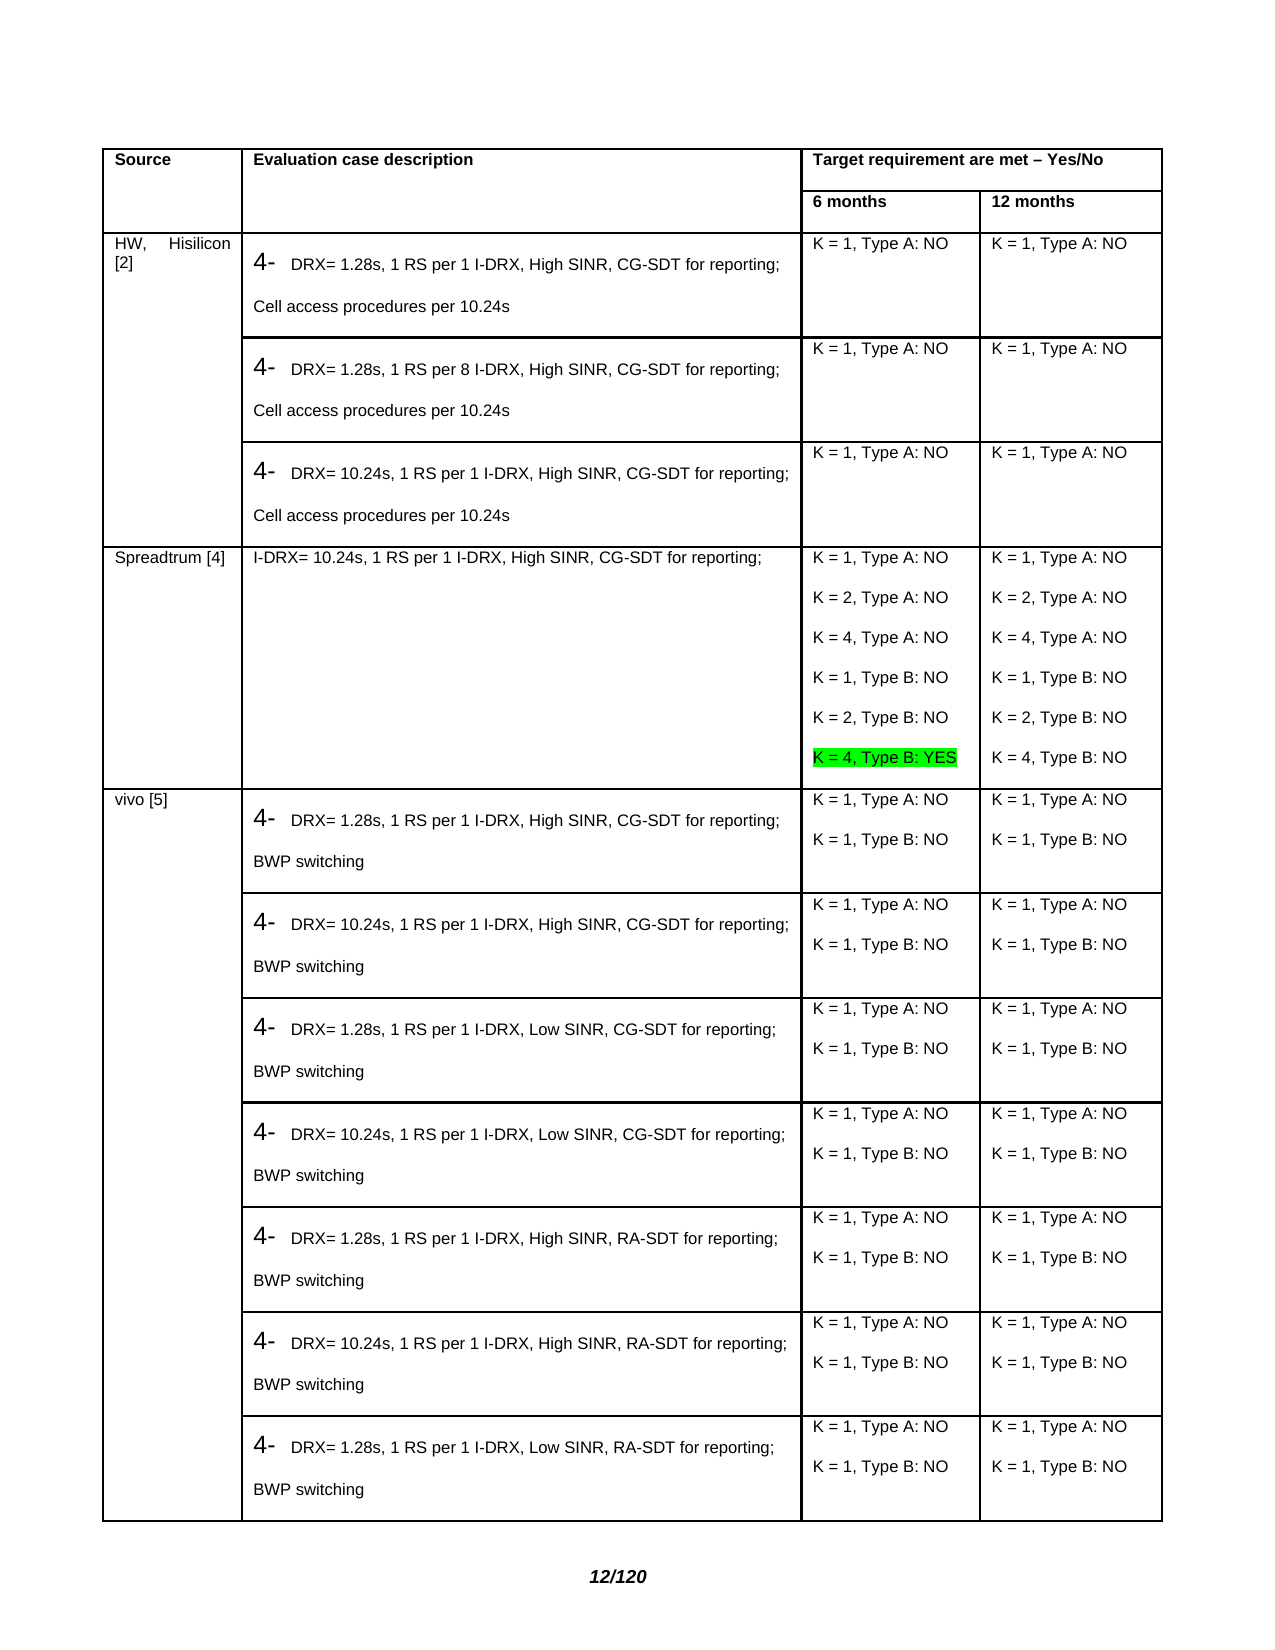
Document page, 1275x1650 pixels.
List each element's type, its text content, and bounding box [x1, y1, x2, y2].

table_cell DRX= 1.28s, 1 RS per 1 I-DRX, Low SINR, CG-SDT for reporting; BWP switching [243, 999, 800, 1101]
table_cell DRX= 1.28s, 1 RS per 1 I-DRX, High SINR, RA-SDT for reporting; BWP switching [243, 1208, 800, 1311]
table_cell DRX= 1.28s, 1 RS per 8 I-DRX, High SINR, CG-SDT for reporting; Cell access procedures per 10.24s [243, 339, 800, 441]
table_cell K = 1, Type A: NO K = 2, Type A: NO K = 4, Type A: NO K = 1, Type B: NO K = 2, Type B: NO K = 4, Type B: YES [803, 548, 979, 788]
table_cell DRX= 10.24s, 1 RS per 1 I-DRX, High SINR, CG-SDT for reporting; Cell access procedures per 10.24s [243, 443, 800, 546]
table_cell Spreadtrum [4] [104, 548, 241, 788]
table_cell vivo [5] [104, 790, 241, 1520]
table_cell K = 1, Type A: NO [803, 234, 979, 336]
table_cell K = 1, Type A: NO K = 1, Type B: NO [803, 1313, 979, 1415]
table_cell K = 1, Type A: NO K = 1, Type B: NO [803, 1208, 979, 1311]
table_cell K = 1, Type A: NO [981, 234, 1161, 336]
table_cell I-DRX= 10.24s, 1 RS per 1 I-DRX, High SINR, CG-SDT for reporting; [243, 548, 800, 788]
table_cell K = 1, Type A: NO K = 1, Type B: NO [981, 1208, 1161, 1311]
table_header Evaluation case description [243, 150, 800, 232]
table_cell DRX= 1.28s, 1 RS per 1 I-DRX, High SINR, CG-SDT for reporting; BWP switching [243, 790, 800, 892]
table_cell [803, 1417, 979, 1520]
table_cell K = 1, Type A: NO K = 1, Type B: NO [981, 790, 1161, 892]
table_header Source [104, 150, 241, 232]
table_cell K = 1, Type A: NO [981, 339, 1161, 441]
table_cell DRX= 10.24s, 1 RS per 1 I-DRX, High SINR, RA-SDT for reporting; BWP switching [243, 1313, 800, 1415]
table_cell DRX= 10.24s, 1 RS per 1 I-DRX, Low SINR, CG-SDT for reporting; BWP switching [243, 1104, 800, 1206]
table_header Target requirement are met – Yes/No [803, 150, 1161, 190]
table_cell K = 1, Type A: NO K = 1, Type B: NO [981, 999, 1161, 1101]
table_cell K = 1, Type A: NO [803, 443, 979, 546]
table_cell K = 1, Type A: NO K = 2, Type A: NO K = 4, Type A: NO K = 1, Type B: NO K = 2, Type B: NO K = 4, Type B: NO [981, 548, 1161, 788]
table_cell K = 1, Type A: NO K = 1, Type B: NO [981, 894, 1161, 997]
table_cell DRX= 10.24s, 1 RS per 1 I-DRX, High SINR, CG-SDT for reporting; BWP switching [243, 894, 800, 997]
table_cell K = 1, Type A: NO [981, 443, 1161, 546]
table_cell K = 1, Type A: NO K = 1, Type B: NO [803, 790, 979, 892]
table_cell K = 1, Type A: NO K = 1, Type B: NO [803, 1104, 979, 1206]
table_cell 12 months [981, 192, 1161, 232]
table_cell K = 1, Type A: NO K = 1, Type B: NO [981, 1313, 1161, 1415]
table_cell K = 1, Type A: NO K = 1, Type B: NO [803, 999, 979, 1101]
table_cell HW, Hisilicon [2] [104, 234, 241, 546]
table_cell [981, 1417, 1161, 1520]
table_cell DRX= 1.28s, 1 RS per 1 I-DRX, High SINR, CG-SDT for reporting; Cell access procedures per 10.24s [243, 234, 800, 336]
table_cell K = 1, Type A: NO K = 1, Type B: NO [981, 1104, 1161, 1206]
table_cell K = 1, Type A: NO [803, 339, 979, 441]
table_cell K = 1, Type A: NO K = 1, Type B: NO [803, 894, 979, 997]
table_cell 6 months [803, 192, 979, 232]
table_cell DRX= 1.28s, 1 RS per 1 I-DRX, Low SINR, RA-SDT for reporting; BWP switching [243, 1417, 800, 1520]
